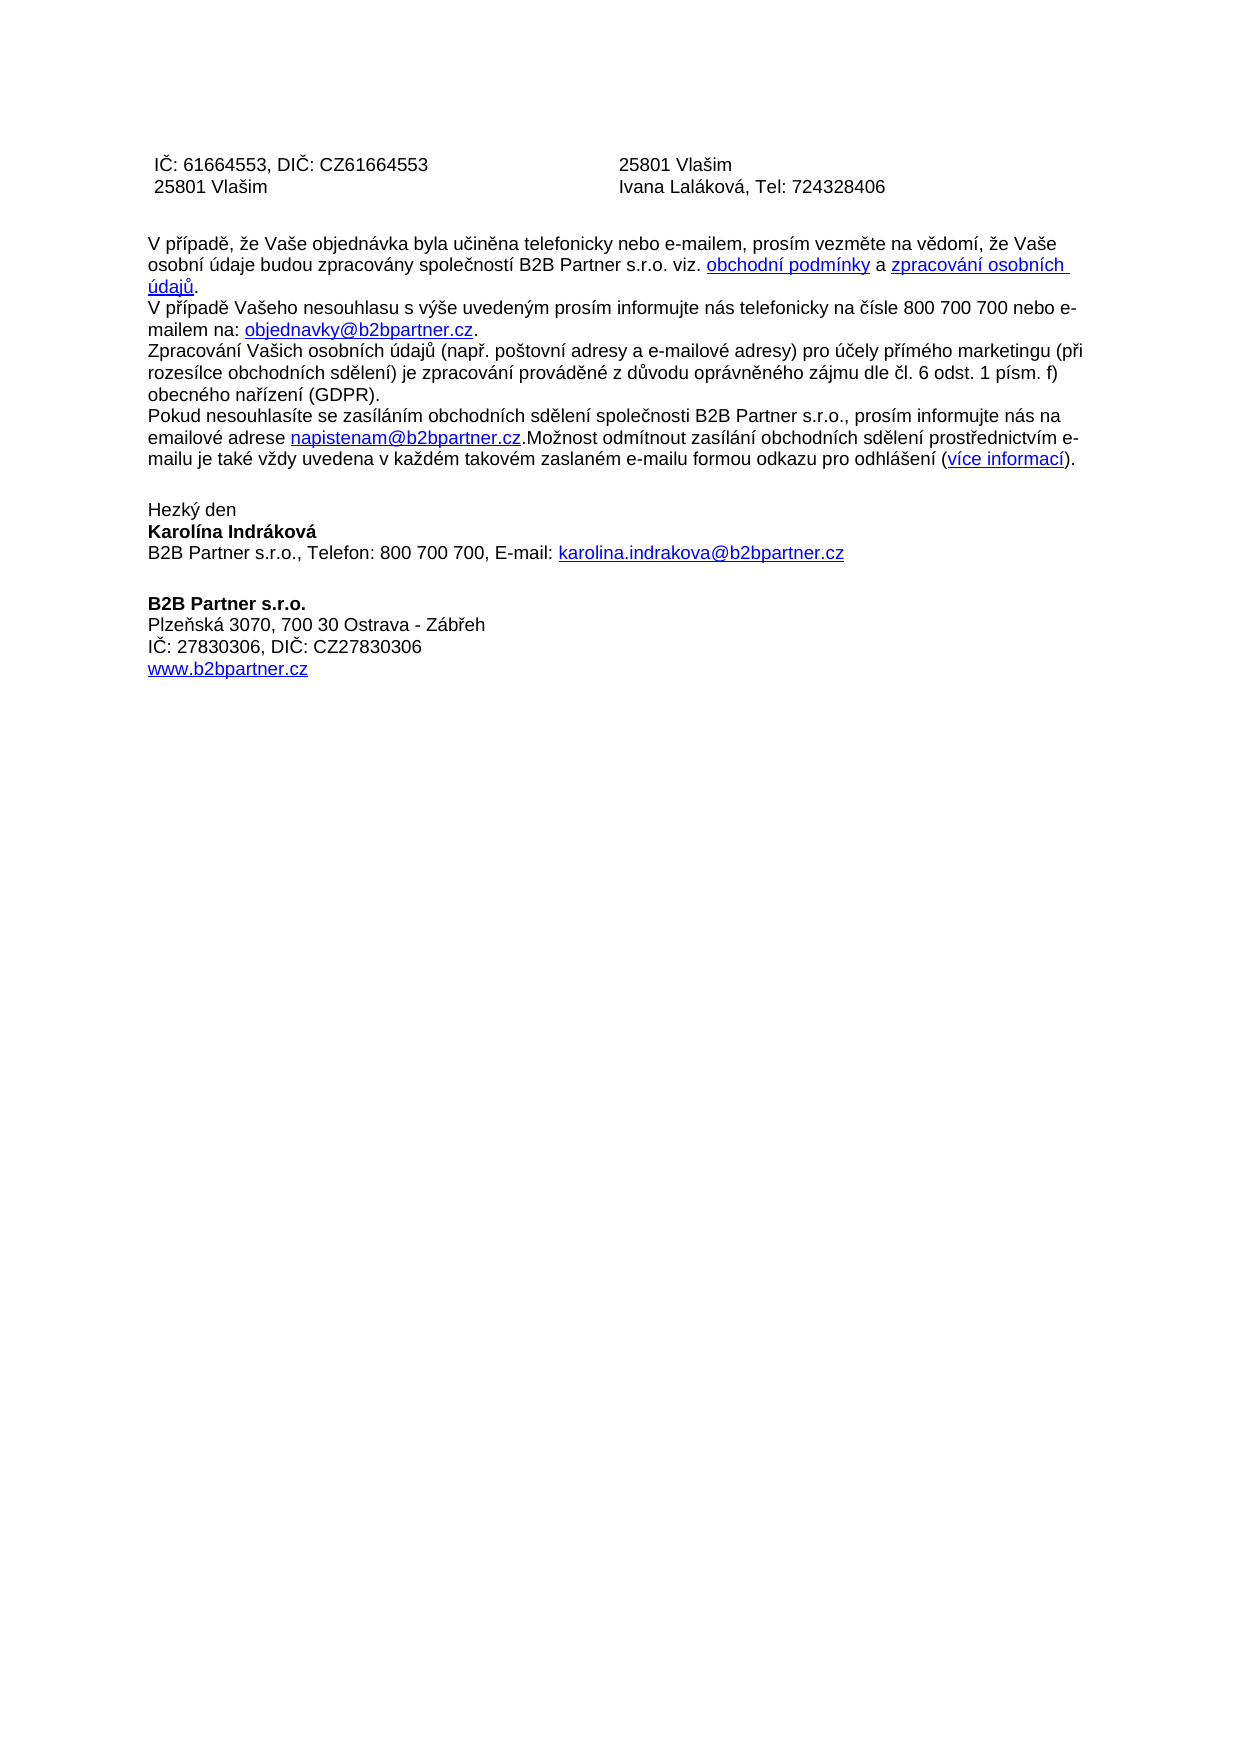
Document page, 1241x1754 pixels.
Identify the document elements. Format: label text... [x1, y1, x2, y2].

text B2B Partner s.r.o. Plzeňská 3070, 700 30 Ostrava - Zábřeh IČ: 27830306, DIČ: CZ27830306 www.b2bpartner.cz [148, 593, 1093, 679]
table_header [148, 148, 1093, 203]
text V případě, že Vaše objednávka byla učiněna telefonicky nebo e-mailem, prosím vezměte na vědomí, že Vaše osobní údaje budou zpracovány společností B2B Partner s.r.o. viz. obchodní podmínky a zpracování osobních údajů. V případě Vašeho nesouhlasu s výše uvedeným prosím informujte nás telefonicky na čísle 800 700 700 nebo e-mailem na: objednavky@b2bpartner.cz. Zpracování Vašich osobních údajů (např. poštovní adresy a e-mailové adresy) pro účely přímého marketingu (při rozesílce obchodních sdělení) je zpracování prováděné z důvodu oprávněného zájmu dle čl. 6 odst. 1 písm. f) obecného nařízení (GDPR). Pokud nesouhlasíte se zasíláním obchodních sdělení společnosti B2B Partner s.r.o., prosím informujte nás na emailové adrese napistenam@b2bpartner.cz.Možnost odmítnout zasílání obchodních sdělení prostřednictvím e-mailu je také vždy uvedena v každém takovém zaslaném e-mailu formou odkazu pro odhlášení (více informací). [148, 232, 1093, 470]
text Hezký den Karolína Indráková B2B Partner s.r.o., Telefon: 800 700 700, E-mail: karolina.indrakova@b2bpartner.cz [148, 499, 1093, 563]
